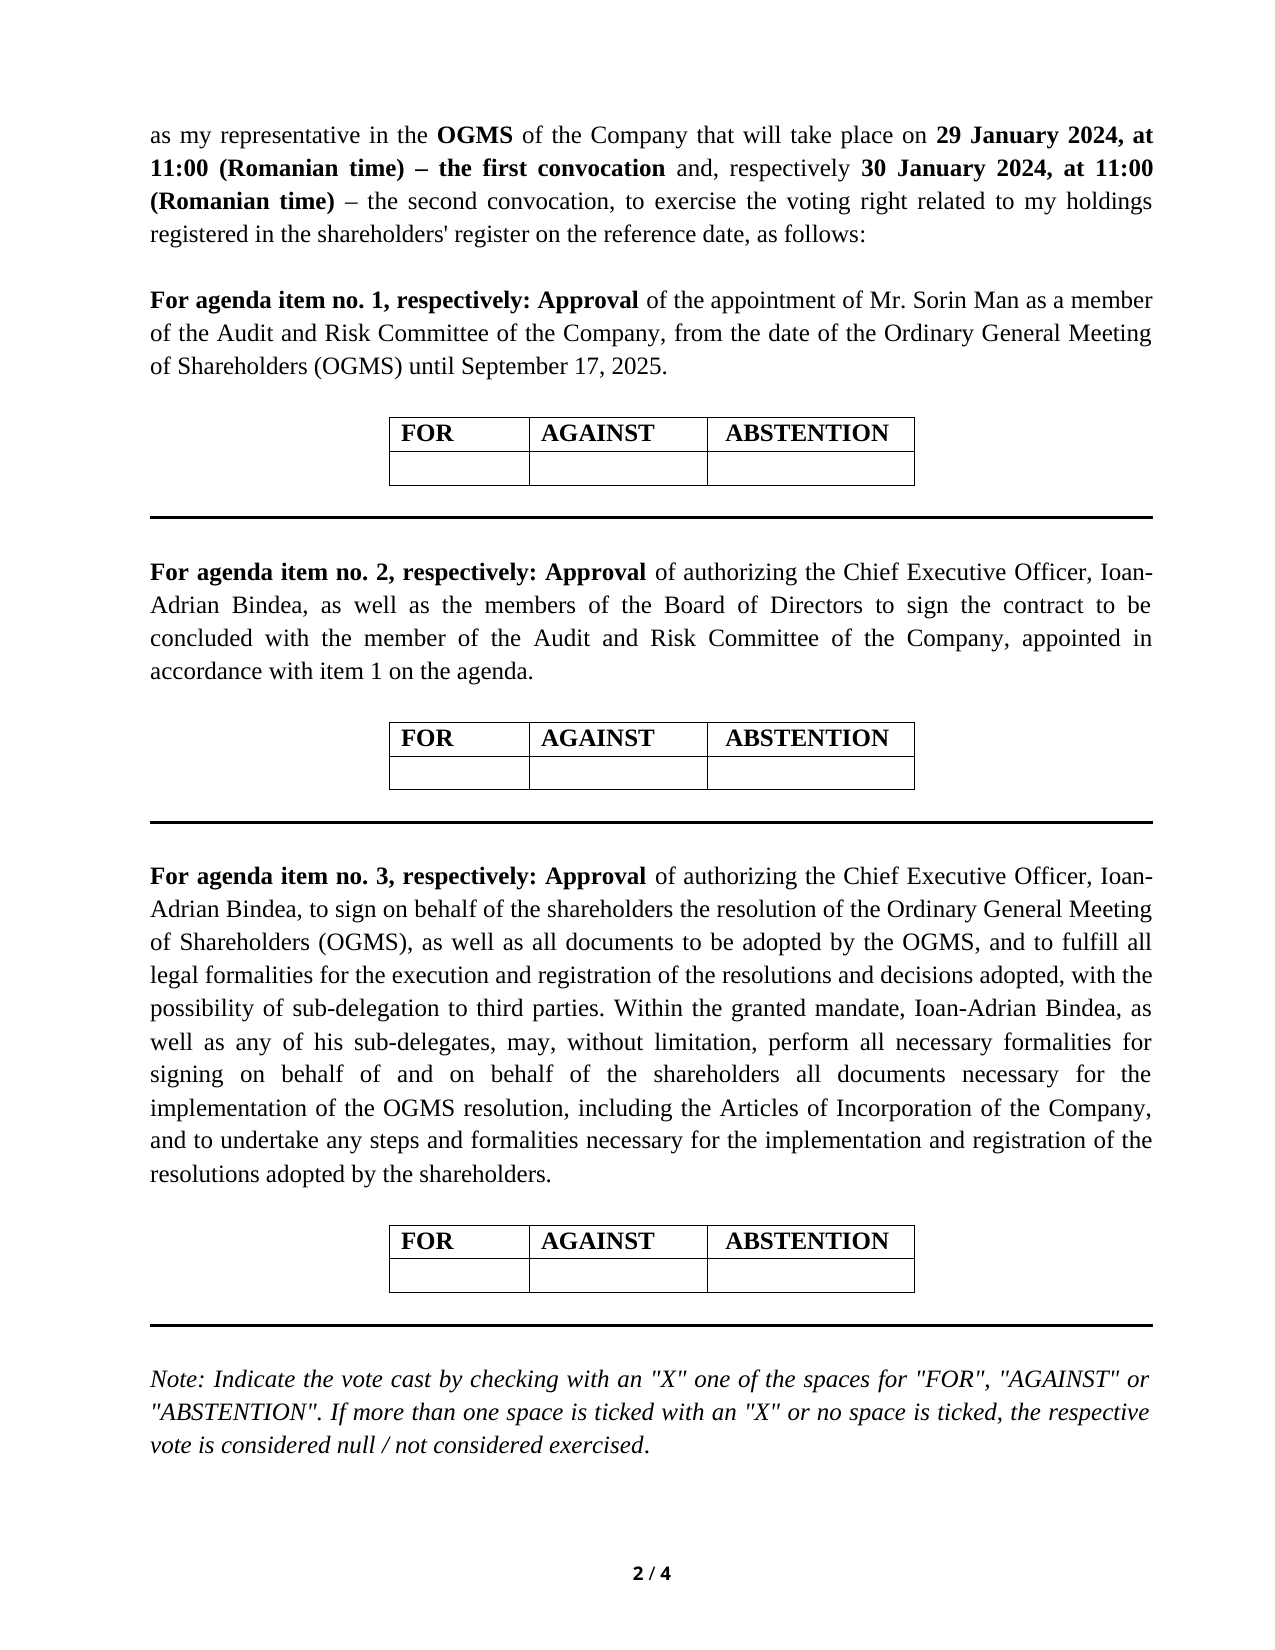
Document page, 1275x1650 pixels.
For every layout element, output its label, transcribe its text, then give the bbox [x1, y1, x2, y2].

table_header ABSTENTION [708, 723, 914, 756]
table_cell [390, 1259, 529, 1292]
table_header FOR [390, 723, 529, 756]
table_header FOR [390, 1226, 529, 1258]
table_header ABSTENTION [708, 1226, 914, 1258]
table_cell [708, 452, 914, 484]
table_header AGAINST [530, 723, 707, 756]
table_header ABSTENTION [708, 418, 914, 451]
text as my representative in the OGMS of the Company that will take place on 29 January 2024, at 11:00 (Romanian time) – the first convocation and, respectively 30 January 2024, at 11:00 (Romanian time) – the second convocation, to exercise the voting right related to my holdings registered in the shareholders' register on the reference date, as follows: [150, 120, 1153, 248]
table_cell [530, 757, 707, 789]
table_cell [390, 452, 529, 484]
table_header FOR [390, 418, 529, 451]
text For agenda item no. 1, respectively: Approval of the appointment of Mr. Sorin Man as a member of the Audit and Risk Committee of the Company, from the date of the Ordinary General Meeting of Shareholders (OGMS) until September 17, 2025. [150, 285, 1153, 380]
table_cell [530, 1259, 707, 1292]
text For agenda item no. 3, respectively: Approval of authorizing the Chief Executive Officer, Ioan-Adrian Bindea, to sign on behalf of the shareholders the resolution of the Ordinary General Meeting of Shareholders (OGMS), as well as all documents to be adopted by the OGMS, and to fulfill all legal formalities for the execution and registration of the resolutions and decisions adopted, with the possibility of sub-delegation to third parties. Within the granted mandate, Ioan-Adrian Bindea, as well as any of his sub-delegates, may, without limitation, perform all necessary formalities for signing on behalf of and on behalf of the shareholders all documents necessary for the implementation of the OGMS resolution, including the Articles of Incorporation of the Company, and to undertake any steps and formalities necessary for the implementation and registration of the resolutions adopted by the shareholders. [150, 861, 1153, 1187]
table_cell [708, 1259, 914, 1292]
table_header AGAINST [530, 418, 707, 451]
table_header AGAINST [530, 1226, 707, 1258]
table_cell [390, 757, 529, 789]
table_cell [708, 757, 914, 789]
text For agenda item no. 2, respectively: Approval of authorizing the Chief Executive Officer, Ioan-Adrian Bindea, as well as the members of the Board of Directors to sign the contract to be concluded with the member of the Audit and Risk Committee of the Company, appointed in accordance with item 1 on the agenda. [150, 557, 1153, 684]
table_cell [530, 452, 707, 484]
text Note: Indicate the vote cast by checking with an "X" one of the spaces for "FOR", "AGAINST" or "ABSTENTION". If more than one space is ticked with an "X" or no space is ticked, the respective vote is considered null / not considered exercised. [150, 1364, 1153, 1459]
